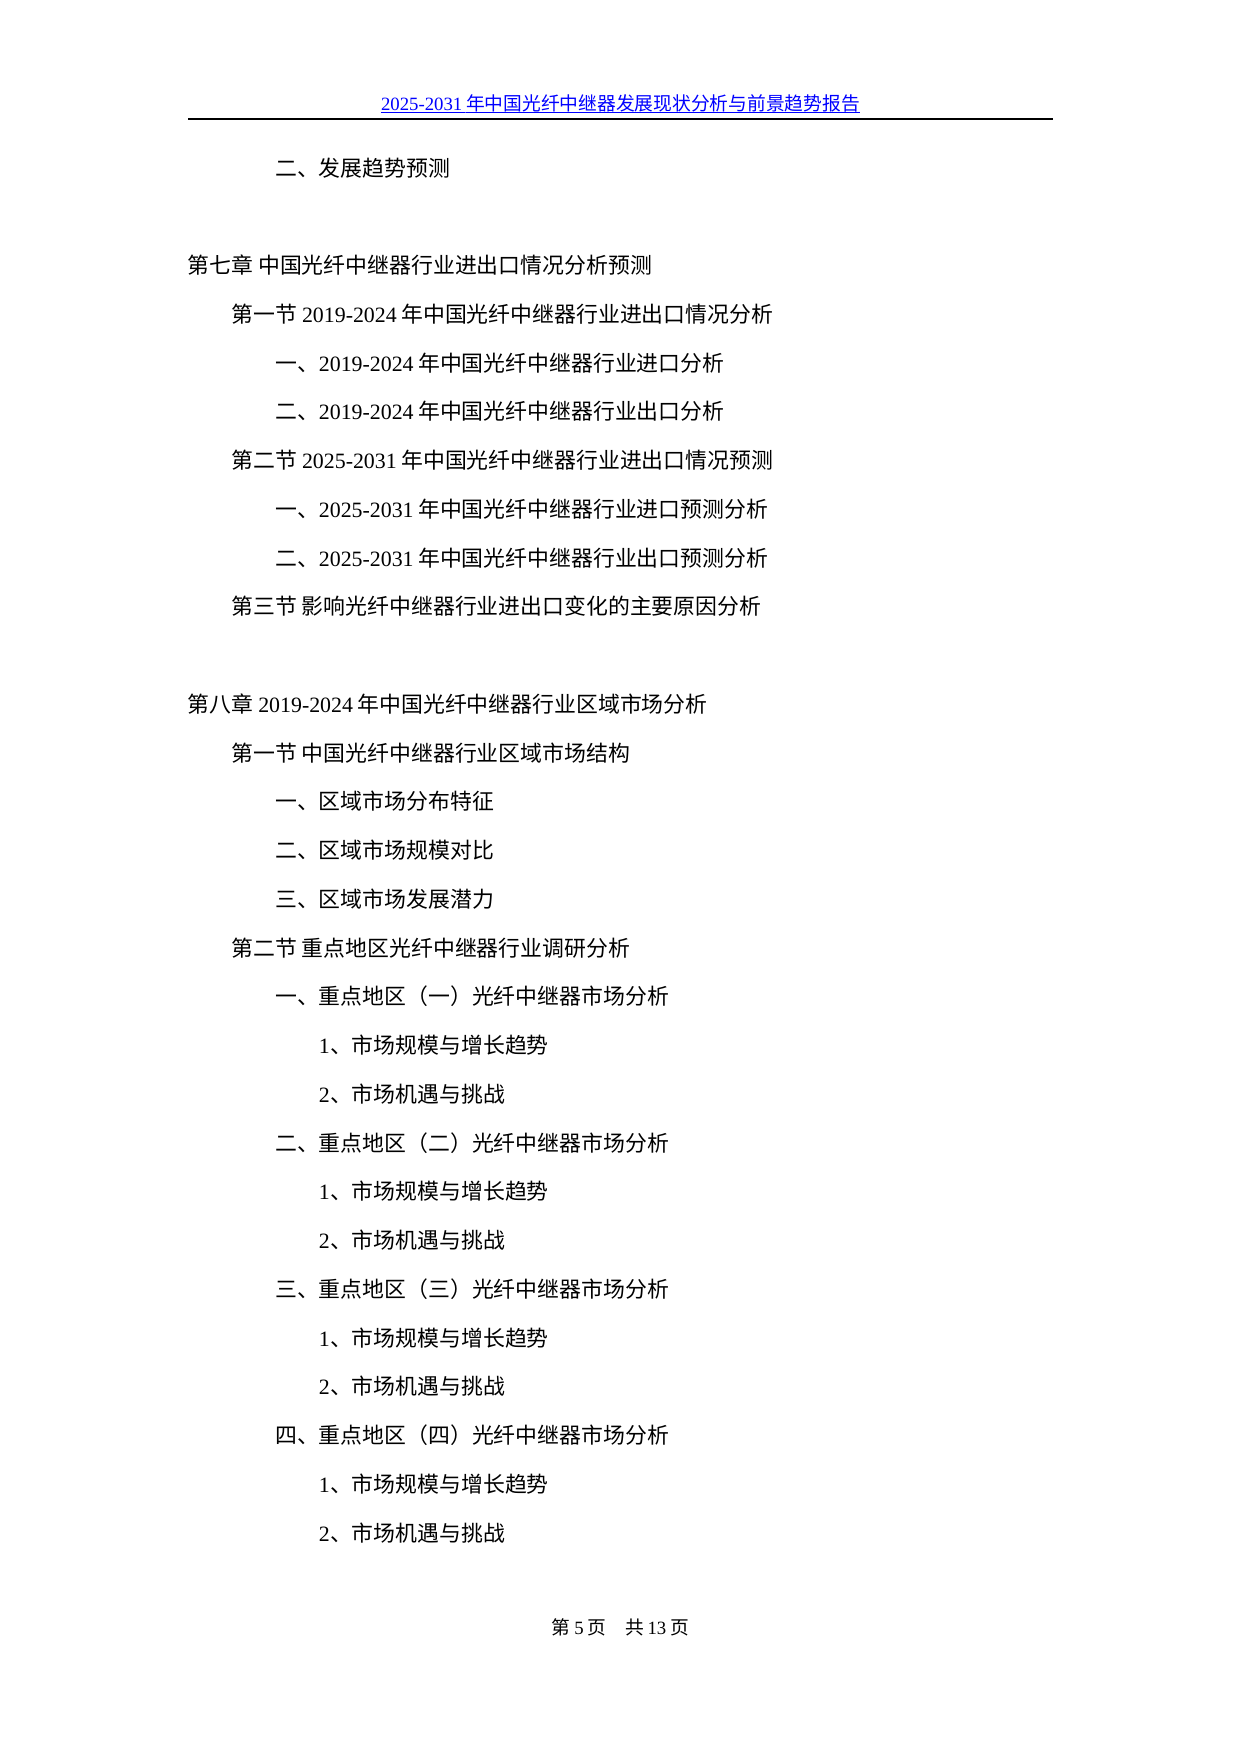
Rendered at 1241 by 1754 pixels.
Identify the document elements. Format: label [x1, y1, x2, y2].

text [187, 150, 1053, 1548]
